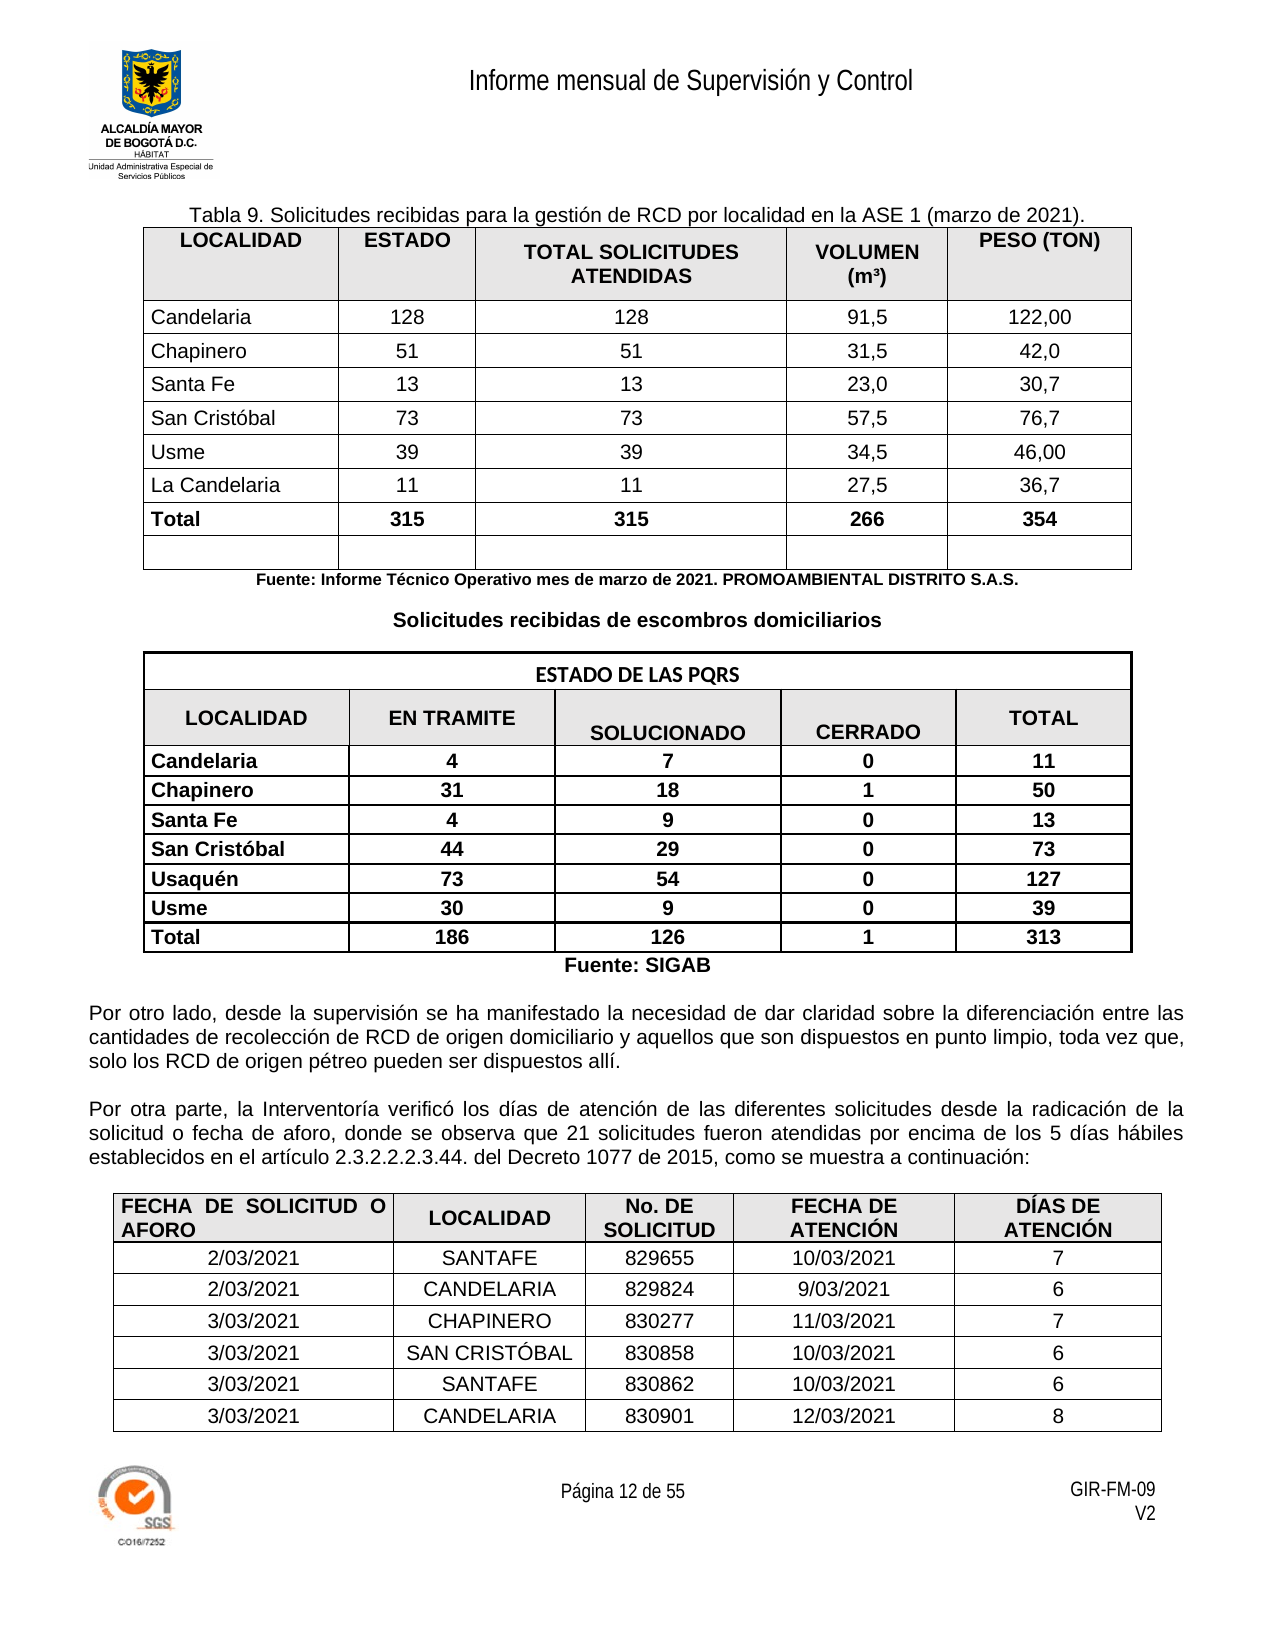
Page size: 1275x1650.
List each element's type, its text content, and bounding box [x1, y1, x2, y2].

table_cell CANDELARIA [394, 1400, 585, 1431]
table_cell 830858 [586, 1337, 733, 1368]
table_header FECHA DE SOLICITUD O AFORO [114, 1194, 393, 1241]
table_header LOCALIDAD [144, 228, 338, 300]
table_cell 73 [476, 402, 786, 434]
table_cell Candelaria [144, 301, 338, 333]
text Por otra parte, la Interventoría verificó los días de atención de las diferentes solicitudes desde la radicación de la solicitud o fecha de aforo, donde se observa que 21 solicitudes fueron atendidas por encima de los 5 días hábiles establecidos en el artículo 2.3.2.2.2.3.44. del Decreto 1077 de 2015, como se muestra a continuación: [89, 1097, 1186, 1168]
table_header FECHA DE ATENCIÓN [734, 1194, 954, 1241]
table_cell 13 [957, 806, 1130, 833]
table_cell 315 [476, 503, 786, 535]
table_cell 4 [350, 746, 554, 774]
table_cell 829655 [586, 1243, 733, 1273]
table_cell Usme [145, 894, 348, 921]
table_cell CERRADO [782, 717, 955, 745]
table_cell 266 [787, 503, 947, 535]
table_cell 3/03/2021 [114, 1369, 393, 1399]
table_cell TOTAL [957, 690, 1130, 745]
table_cell 313 [957, 924, 1130, 951]
table_cell 829824 [586, 1274, 733, 1304]
table_cell 76,7 [948, 402, 1131, 434]
table_cell Chapinero [144, 334, 338, 367]
table_cell [476, 536, 786, 569]
table_cell 42,0 [948, 334, 1131, 367]
table_cell 3/03/2021 [114, 1337, 393, 1368]
table_header No. DE SOLICITUD [586, 1194, 733, 1241]
table_cell 0 [782, 865, 955, 892]
table_cell 11 [476, 469, 786, 502]
table_cell LOCALIDAD [145, 690, 349, 745]
table_cell 4 [350, 806, 554, 833]
table_cell La Candelaria [144, 469, 338, 502]
table_header VOLUMEN (m³) [787, 228, 947, 300]
table_cell Santa Fe [145, 806, 348, 833]
table_header DÍAS DE ATENCIÓN [955, 1194, 1161, 1241]
table_cell Total [145, 924, 348, 951]
text Fuente: Informe Técnico Operativo mes de marzo de 2021. PROMOAMBIENTAL DISTRITO S.A.S. [88, 570, 1186, 589]
table_cell 12/03/2021 [734, 1400, 954, 1431]
table_cell 57,5 [787, 402, 947, 434]
table_cell 73 [350, 865, 554, 892]
table_cell 73 [339, 402, 475, 434]
table_cell 2/03/2021 [114, 1274, 393, 1304]
table_cell 128 [339, 301, 475, 333]
table_cell 10/03/2021 [734, 1337, 954, 1368]
table_cell 9 [556, 806, 780, 833]
table_cell 186 [350, 924, 554, 951]
picture [88, 1458, 180, 1549]
table_cell 27,5 [787, 469, 947, 502]
picture [88, 41, 220, 179]
table_cell 1 [782, 777, 955, 804]
table_cell 11 [957, 746, 1130, 774]
table_cell SAN CRISTÓBAL [394, 1337, 585, 1368]
table_cell SANTAFE [394, 1369, 585, 1399]
table_cell 7 [955, 1306, 1161, 1336]
text Por otro lado, desde la supervisión se ha manifestado la necesidad de dar claridad sobre la diferenciación entre las cantidades de recolección de RCD de origen domiciliario y aquellos que son dispuestos en punto limpio, toda vez que, solo los RCD de origen pétreo pueden ser dispuestos allí. [89, 1001, 1186, 1073]
table_cell 2/03/2021 [114, 1243, 393, 1273]
table_cell 11 [339, 469, 475, 502]
table_cell 13 [339, 368, 475, 401]
table_cell 3/03/2021 [114, 1400, 393, 1431]
table_cell 354 [948, 503, 1131, 535]
table_cell 0 [782, 894, 955, 921]
table_cell 1 [782, 924, 955, 951]
table_cell 29 [556, 835, 780, 863]
table_cell 0 [782, 806, 955, 833]
table_cell 0 [782, 746, 955, 774]
table_cell [782, 690, 955, 717]
table_cell EN TRAMITE [350, 690, 554, 745]
table_cell [144, 536, 338, 569]
table_header PESO (TON) [948, 228, 1131, 300]
table_cell 126 [556, 924, 780, 951]
table_cell 830277 [586, 1306, 733, 1336]
table_cell 50 [957, 777, 1130, 804]
table_cell CHAPINERO [394, 1306, 585, 1336]
table_cell 51 [339, 334, 475, 367]
table_cell 9 [556, 894, 780, 921]
table_header ESTADO [339, 228, 475, 300]
table_cell 30 [350, 894, 554, 921]
table_cell 830862 [586, 1369, 733, 1399]
table_cell 9/03/2021 [734, 1274, 954, 1304]
text Solicitudes recibidas de escombros domiciliarios [89, 608, 1186, 632]
table_cell 128 [476, 301, 786, 333]
table_cell 315 [339, 503, 475, 535]
table_cell 7 [955, 1243, 1161, 1273]
table_cell 39 [476, 435, 786, 468]
table_cell 10/03/2021 [734, 1243, 954, 1273]
table_cell 830901 [586, 1400, 733, 1431]
table_cell 122,00 [948, 301, 1131, 333]
table_cell SANTAFE [394, 1243, 585, 1273]
text Fuente: SIGAB [89, 953, 1186, 977]
table_cell 34,5 [787, 435, 947, 468]
table_cell Usme [144, 435, 338, 468]
text Tabla 9. Solicitudes recibidas para la gestión de RCD por localidad en la ASE 1 (marzo de 2021). [89, 203, 1186, 227]
table_cell CANDELARIA [394, 1274, 585, 1304]
table_cell Total [144, 503, 338, 535]
table_cell 31 [350, 777, 554, 804]
table_cell 31,5 [787, 334, 947, 367]
table_cell 73 [957, 835, 1130, 863]
table_cell San Cristóbal [145, 835, 348, 863]
table_cell [948, 536, 1131, 569]
table_cell 39 [339, 435, 475, 468]
table_cell Candelaria [145, 746, 348, 774]
table_header LOCALIDAD [394, 1194, 585, 1241]
table_cell 13 [476, 368, 786, 401]
table_cell 36,7 [948, 469, 1131, 502]
table_cell SOLUCIONADO [556, 717, 780, 745]
table_cell Usaquén [145, 865, 348, 892]
table_cell 6 [955, 1274, 1161, 1304]
table_header ESTADO DE LAS PQRS [145, 654, 1130, 688]
table_cell Santa Fe [144, 368, 338, 401]
table_cell 54 [556, 865, 780, 892]
table_cell 51 [476, 334, 786, 367]
table_cell 91,5 [787, 301, 947, 333]
table_cell 18 [556, 777, 780, 804]
table_cell 46,00 [948, 435, 1131, 468]
table_cell 6 [955, 1369, 1161, 1399]
table_cell 3/03/2021 [114, 1306, 393, 1336]
table_cell 11/03/2021 [734, 1306, 954, 1336]
table_cell 39 [957, 894, 1130, 921]
table_cell 6 [955, 1337, 1161, 1368]
table_cell Chapinero [145, 777, 348, 804]
table_cell 30,7 [948, 368, 1131, 401]
table_cell 8 [955, 1400, 1161, 1431]
table_cell [556, 690, 780, 717]
table_cell 23,0 [787, 368, 947, 401]
table_cell 127 [957, 865, 1130, 892]
table_cell 7 [556, 746, 780, 774]
table_cell [339, 536, 475, 569]
table_cell 0 [782, 835, 955, 863]
table_cell 10/03/2021 [734, 1369, 954, 1399]
table_cell San Cristóbal [144, 402, 338, 434]
table_cell [787, 536, 947, 569]
table_cell 44 [350, 835, 554, 863]
table_header TOTAL SOLICITUDES ATENDIDAS [476, 228, 786, 300]
